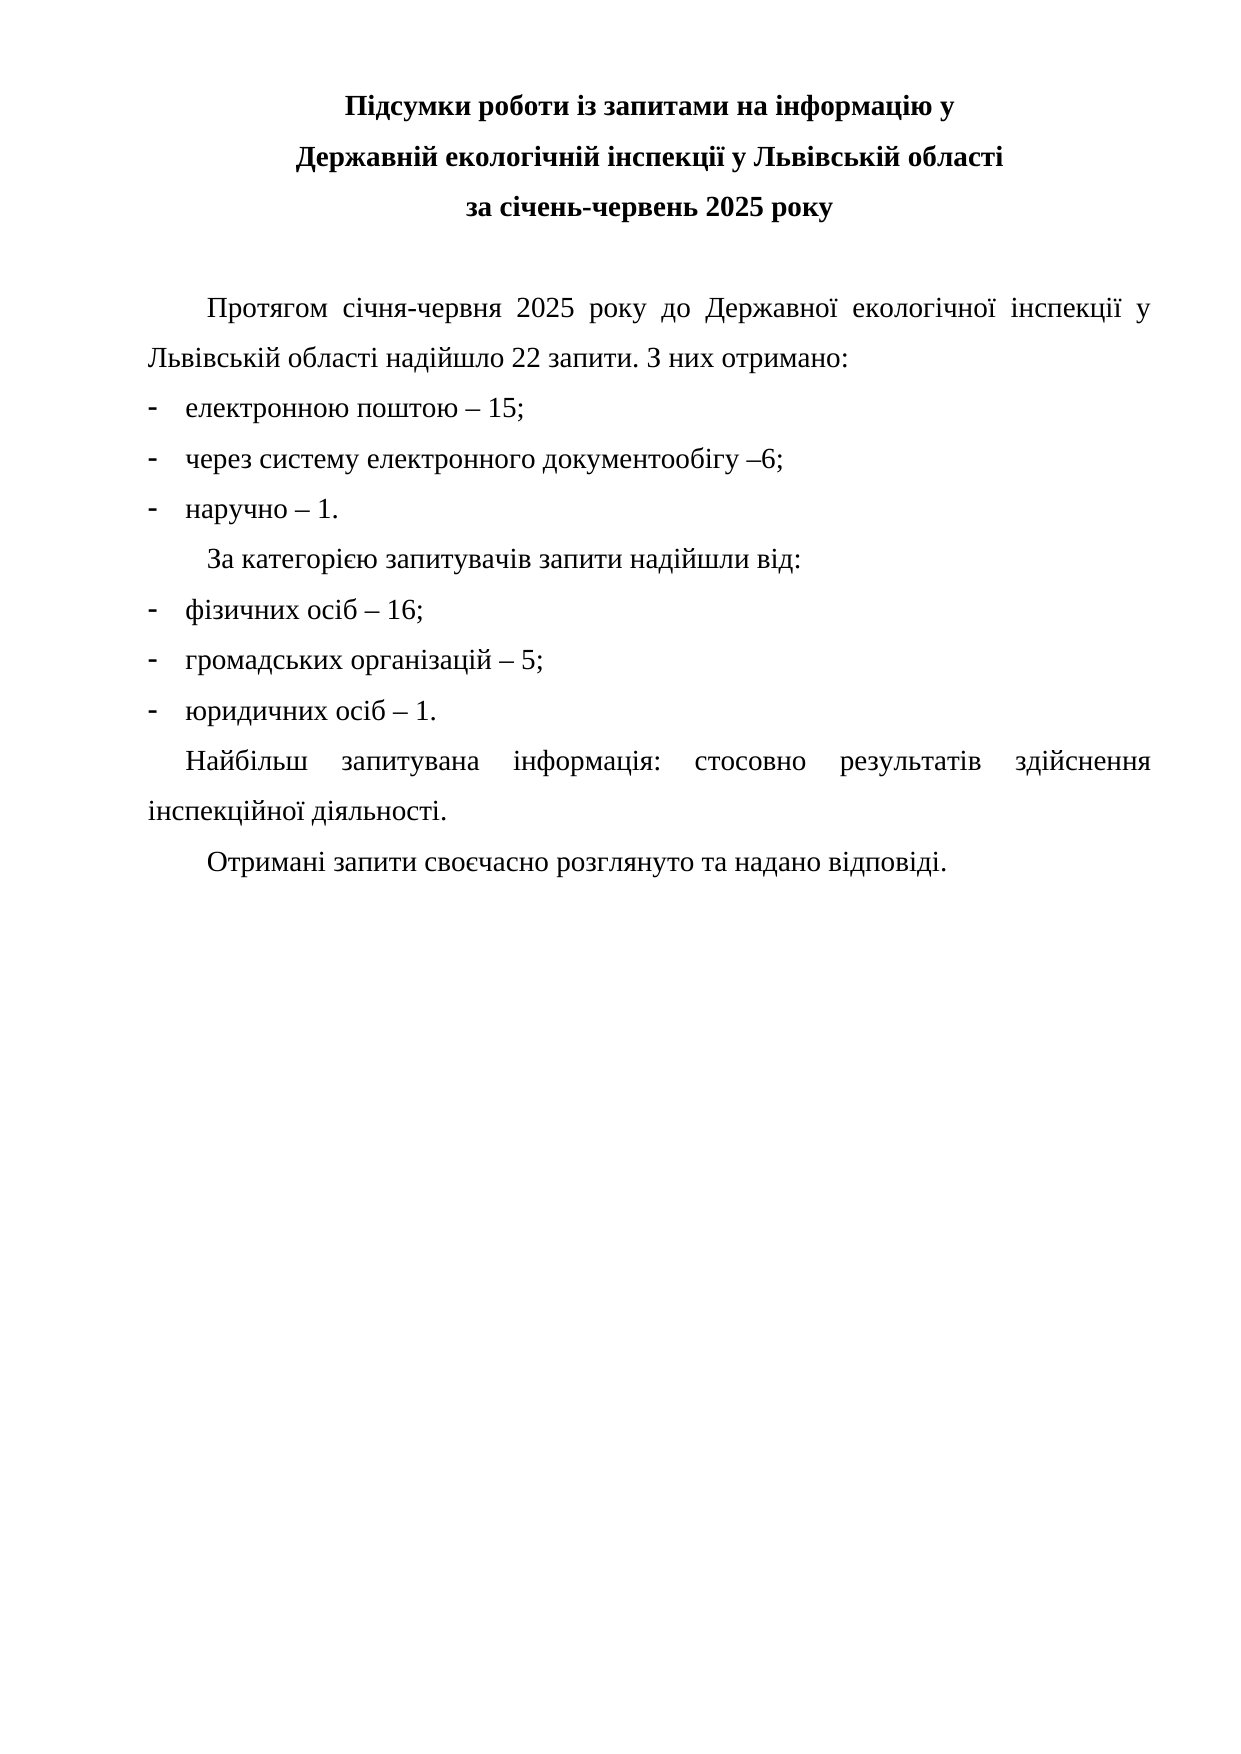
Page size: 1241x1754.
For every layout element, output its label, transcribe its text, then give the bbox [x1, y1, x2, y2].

list наручно – 1. [148, 491, 1152, 525]
list юридичних осіб – 1. [148, 693, 1152, 726]
list електронною поштою – 15; [148, 390, 1152, 424]
list громадських організацій – 5; [148, 642, 1152, 676]
text за січень-червень 2025 року [148, 189, 1152, 223]
list через систему електронного документообігу –6; [148, 441, 1152, 474]
text Державній екологічній інспекції у Львівській області [148, 139, 1152, 172]
text Отримані запити своєчасно розглянуто та надано відповіді. [148, 844, 1152, 877]
text Протягом січня-червня 2025 року до Державної екологічної інспекції у Львівській області надійшло 22 запити. З них отримано: [148, 290, 1152, 374]
text Найбільш запитувана інформація: стосовно результатів здійснення інспекційної діяльності. [148, 743, 1152, 827]
text За категорією запитувачів запити надійшли від: [148, 542, 1152, 575]
text Підсумки роботи із запитами на інформацію у [148, 88, 1152, 122]
list фізичних осіб – 16; [148, 592, 1152, 626]
